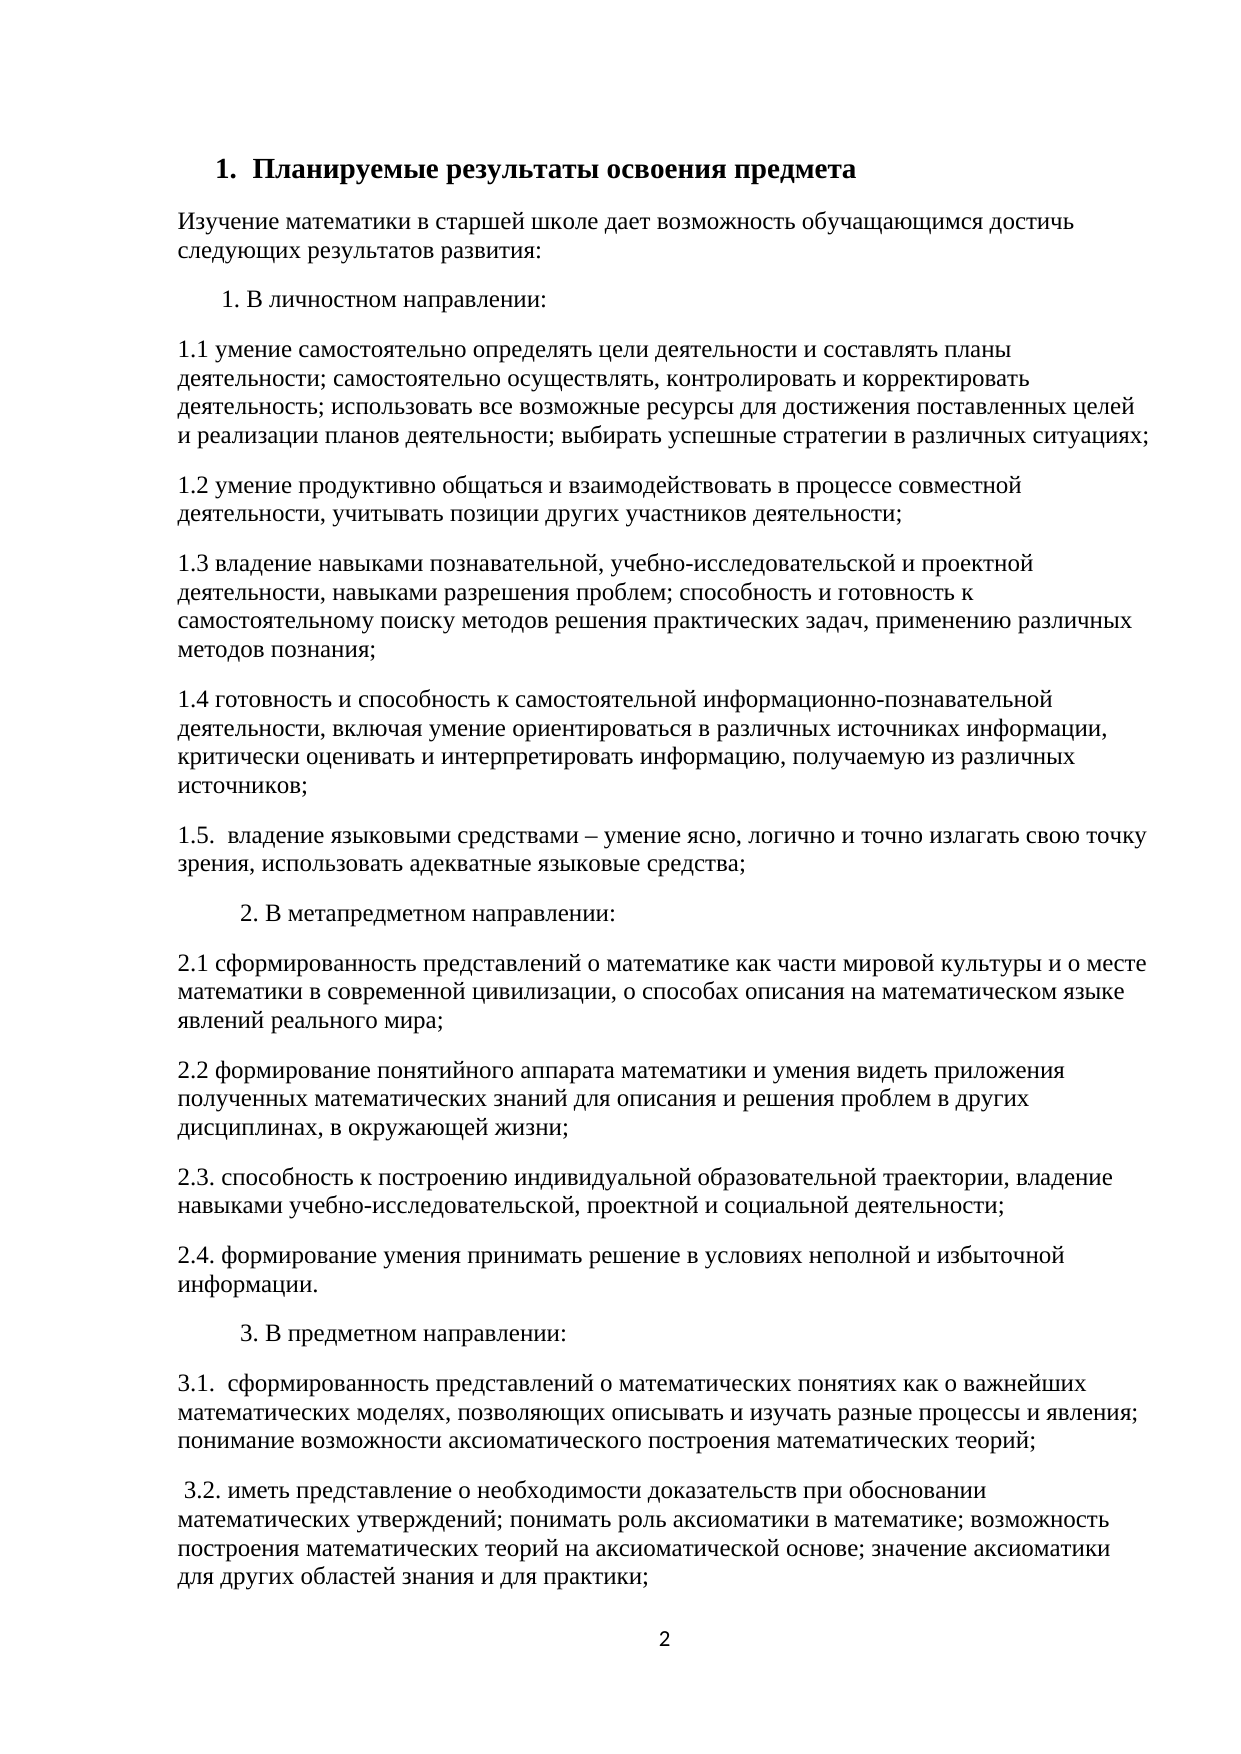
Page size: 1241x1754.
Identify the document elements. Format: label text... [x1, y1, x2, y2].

text 2.4. формирование умения принимать решение в условиях неполной и избыточной информации. [177, 1240, 1152, 1298]
text 2.1 сформированность представлений о математике как части мировой культуры и о месте математики в современной цивилизации, о способах описания на математическом языке явлений реального мира; [177, 948, 1152, 1034]
text 1.3 владение навыками познавательной, учебно-исследовательской и проектной деятельности, навыками разрешения проблем; способность и готовность к самостоятельному поиску методов решения практических задач, применению различных методов познания; [177, 548, 1152, 663]
text 1.5. владение языковыми средствами – умение ясно, логично и точно излагать свою точку зрения, использовать адекватные языковые средства; [177, 820, 1152, 877]
text 2.2 формирование понятийного аппарата математики и умения видеть приложения полученных математических знаний для описания и решения проблем в других дисциплинах, в окружающей жизни; [177, 1055, 1152, 1141]
text 1.2 умение продуктивно общаться и взаимодействовать в процессе совместной деятельности, учитывать позиции других участников деятельности; [177, 470, 1152, 527]
text 1.1 умение самостоятельно определять цели деятельности и составлять планы деятельности; самостоятельно осуществлять, контролировать и корректировать деятельность; использовать все возможные ресурсы для достижения поставленных целей и реализации планов деятельности; выбирать успешные стратегии в различных ситуациях; [177, 334, 1152, 449]
text 1. В личностном направлении: [177, 284, 1152, 313]
text 3. В предметном направлении: [177, 1318, 1152, 1347]
list Планируемые результаты освоения предмета [215, 152, 1152, 185]
text 3.2. иметь представление о необходимости доказательств при обосновании математических утверждений; понимать роль аксиоматики в математике; возможность построения математических теорий на аксиоматической основе; значение аксиоматики для других областей знания и для практики; [177, 1475, 1152, 1590]
text Изучение математики в старшей школе дает возможность обучащающимся достичь следующих результатов развития: [177, 206, 1152, 263]
text 1.4 готовность и способность к самостоятельной информационно-познавательной деятельности, включая умение ориентироваться в различных источниках информации, критически оценивать и интерпретировать информацию, получаемую из различных источников; [177, 684, 1152, 799]
text 2.3. способность к построению индивидуальной образовательной траектории, владение навыками учебно-исследовательской, проектной и социальной деятельности; [177, 1162, 1152, 1219]
text 2. В метапредметном направлении: [177, 898, 1152, 927]
text 3.1. сформированность представлений о математических понятиях как о важнейших математических моделях, позволяющих описывать и изучать разные процессы и явления; понимание возможности аксиоматического построения математических теорий; [177, 1368, 1152, 1454]
